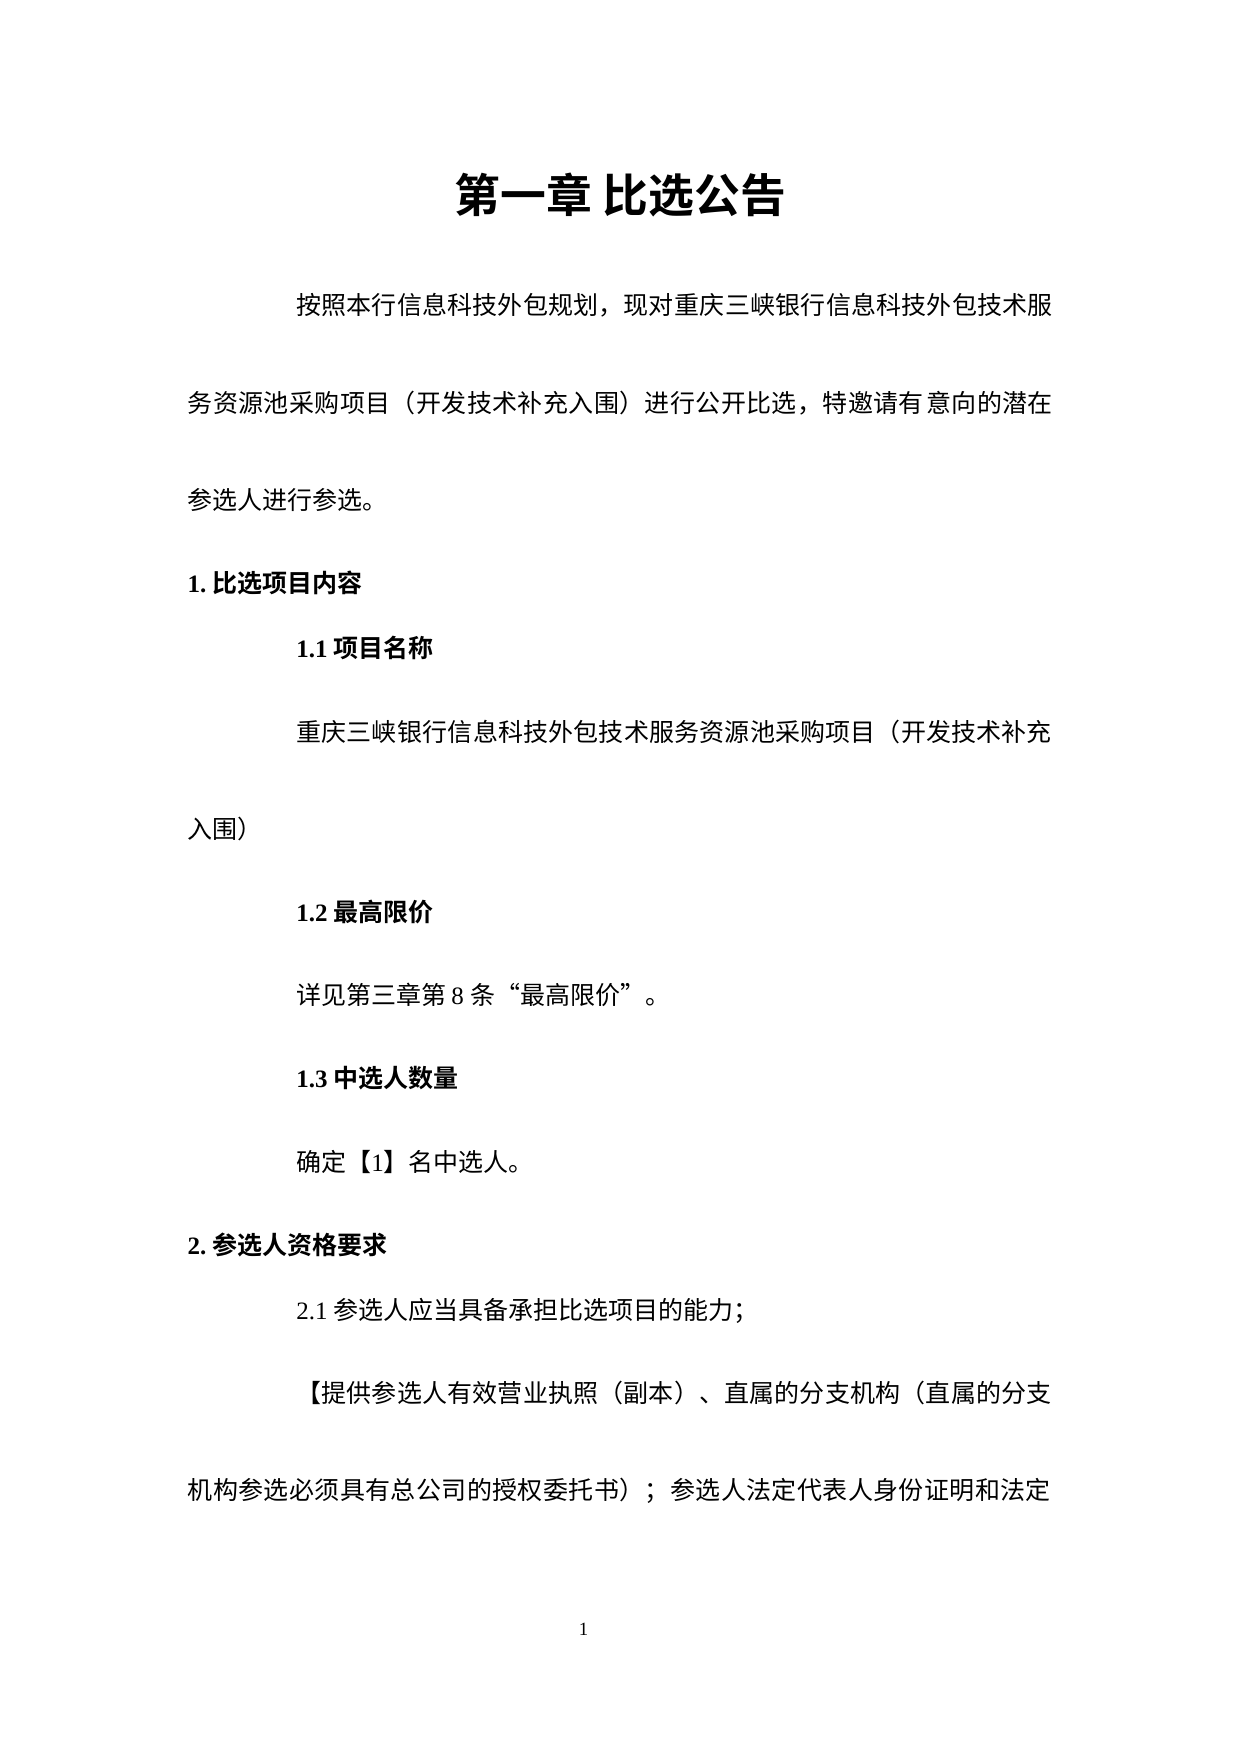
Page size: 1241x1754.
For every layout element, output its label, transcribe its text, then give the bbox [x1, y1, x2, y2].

text 按照本行信息科技外包规划，现对重庆三峡银行信息科技外包技术服务资源池采购项目（开发技术补充入围）进行公开比选，特邀请有意向的潜在参选人进行参选。 [187, 271, 1053, 531]
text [187, 1359, 1053, 1521]
subtitle 第一章 比选公告 [187, 162, 1053, 224]
subtitle 2. 参选人资格要求 [187, 1211, 1053, 1276]
subtitle 1.2 最高限价 [187, 878, 1053, 943]
text 确定【1】名中选人。 [187, 1128, 1053, 1193]
text 2.1 参选人应当具备承担比选项目的能力； [187, 1276, 1053, 1341]
subtitle 1.3 中选人数量 [187, 1044, 1053, 1109]
text 重庆三峡银行信息科技外包技术服务资源池采购项目（开发技术补充入围） [187, 698, 1053, 860]
subtitle 1.1 项目名称 [187, 614, 1053, 679]
subtitle 比选项目内容 [187, 549, 1053, 614]
text 详见第三章第8 条“最高限价”。 [187, 961, 1053, 1026]
